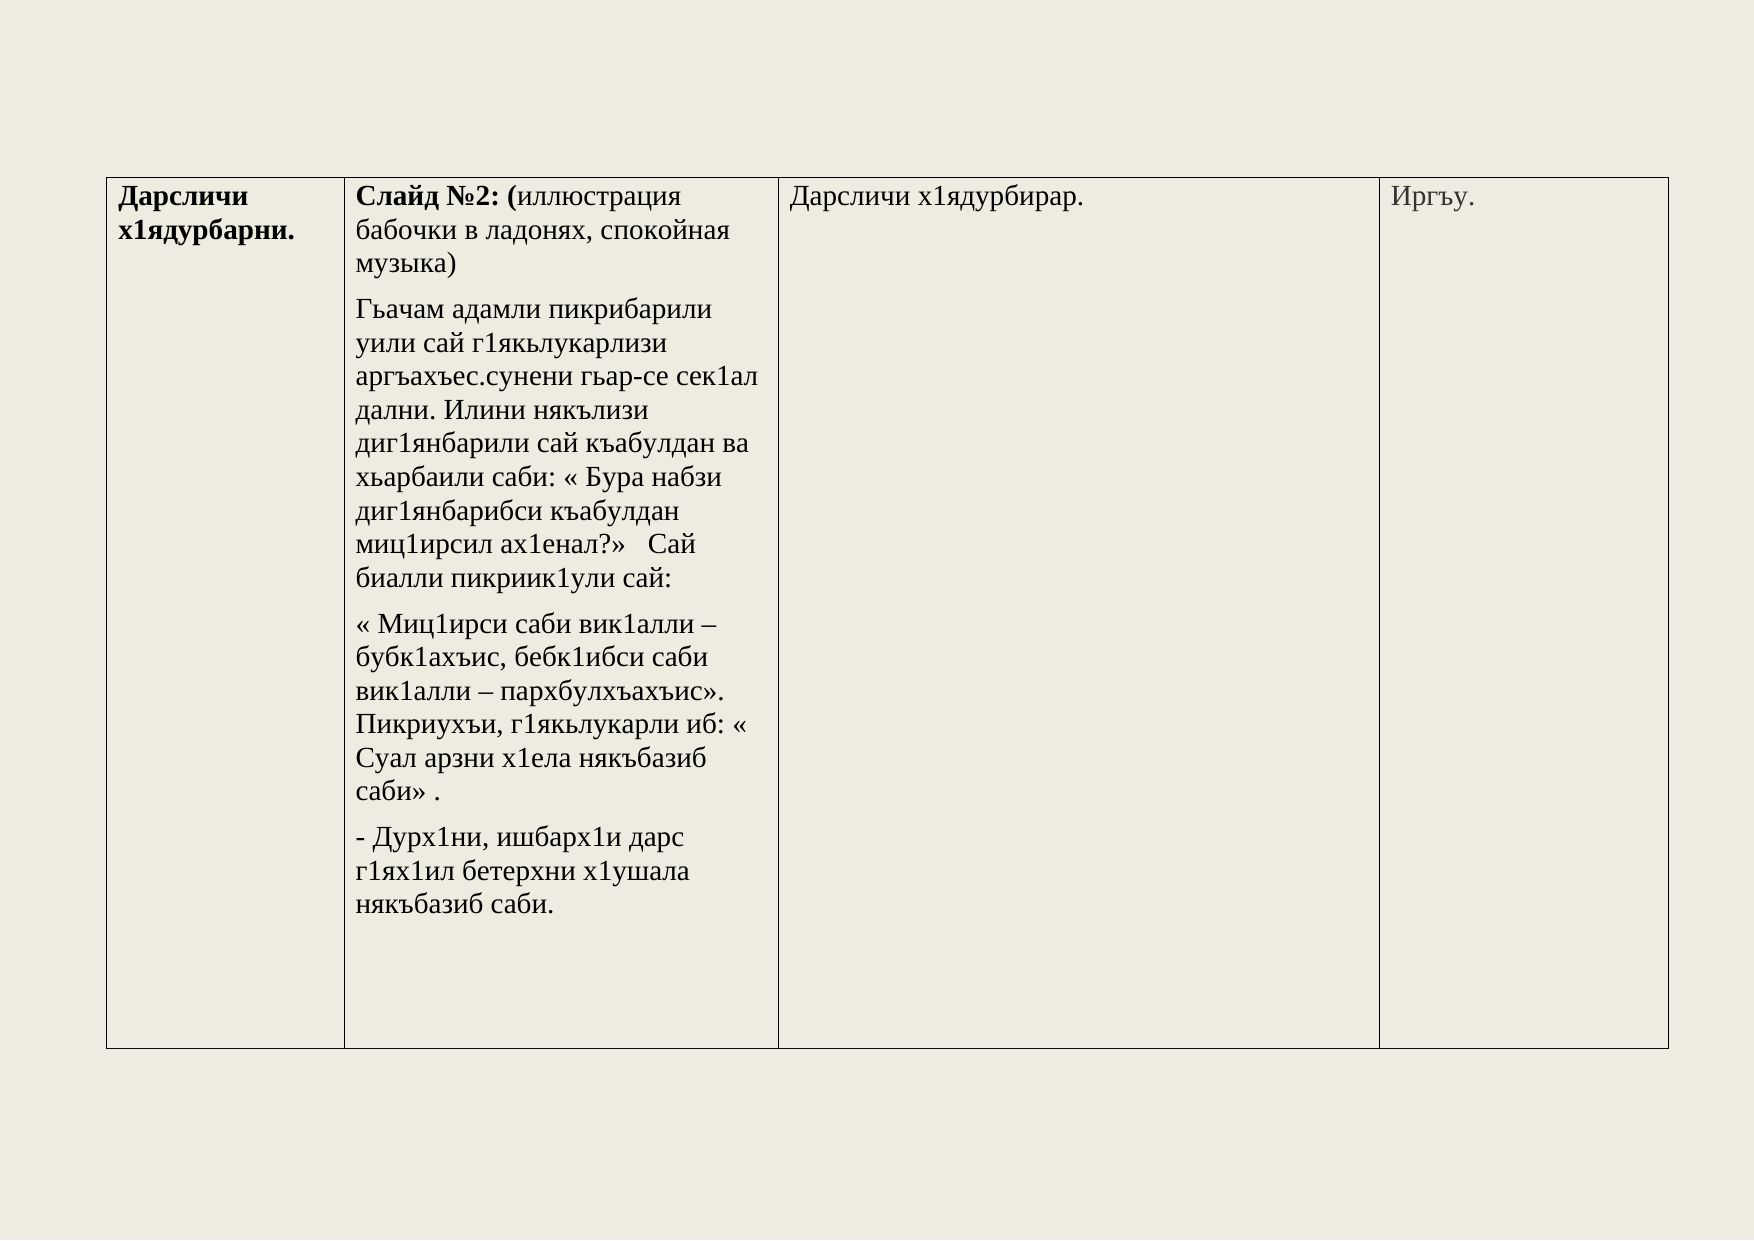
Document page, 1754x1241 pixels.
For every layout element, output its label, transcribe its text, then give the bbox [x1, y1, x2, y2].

table_cell Дарсличи х1ядурбирар. [779, 178, 1379, 1048]
table_cell Дарсличи х1ядурбарни. [107, 178, 344, 1048]
table_cell Слайд №2: (иллюстрация бабочки в ладонях, спокойная музыка) Гьачам адамли пикрибарили уили сай г1якьлукарлизи аргъахъес.сунени гьар-се сек1ал дални. Илини някълизи диг1янбарили сай къабулдан ва хьарбаили саби: « Бура набзи диг1янбарибси къабулдан миц1ирсил ах1енал?» Сай биалли пикриик1ули сай: « Миц1ирси саби вик1алли – бубк1ахъис, бебк1ибси саби вик1алли – пархбулхъахъис». Пикриухъи, г1якьлукарли иб: « Суал арзни х1ела някъбазиб саби» . - Дурх1ни, ишбарх1и дарс г1ях1ил бетерхни х1ушала някъбазиб саби. [345, 178, 778, 1048]
table_cell Иргъу. [1380, 178, 1668, 1048]
